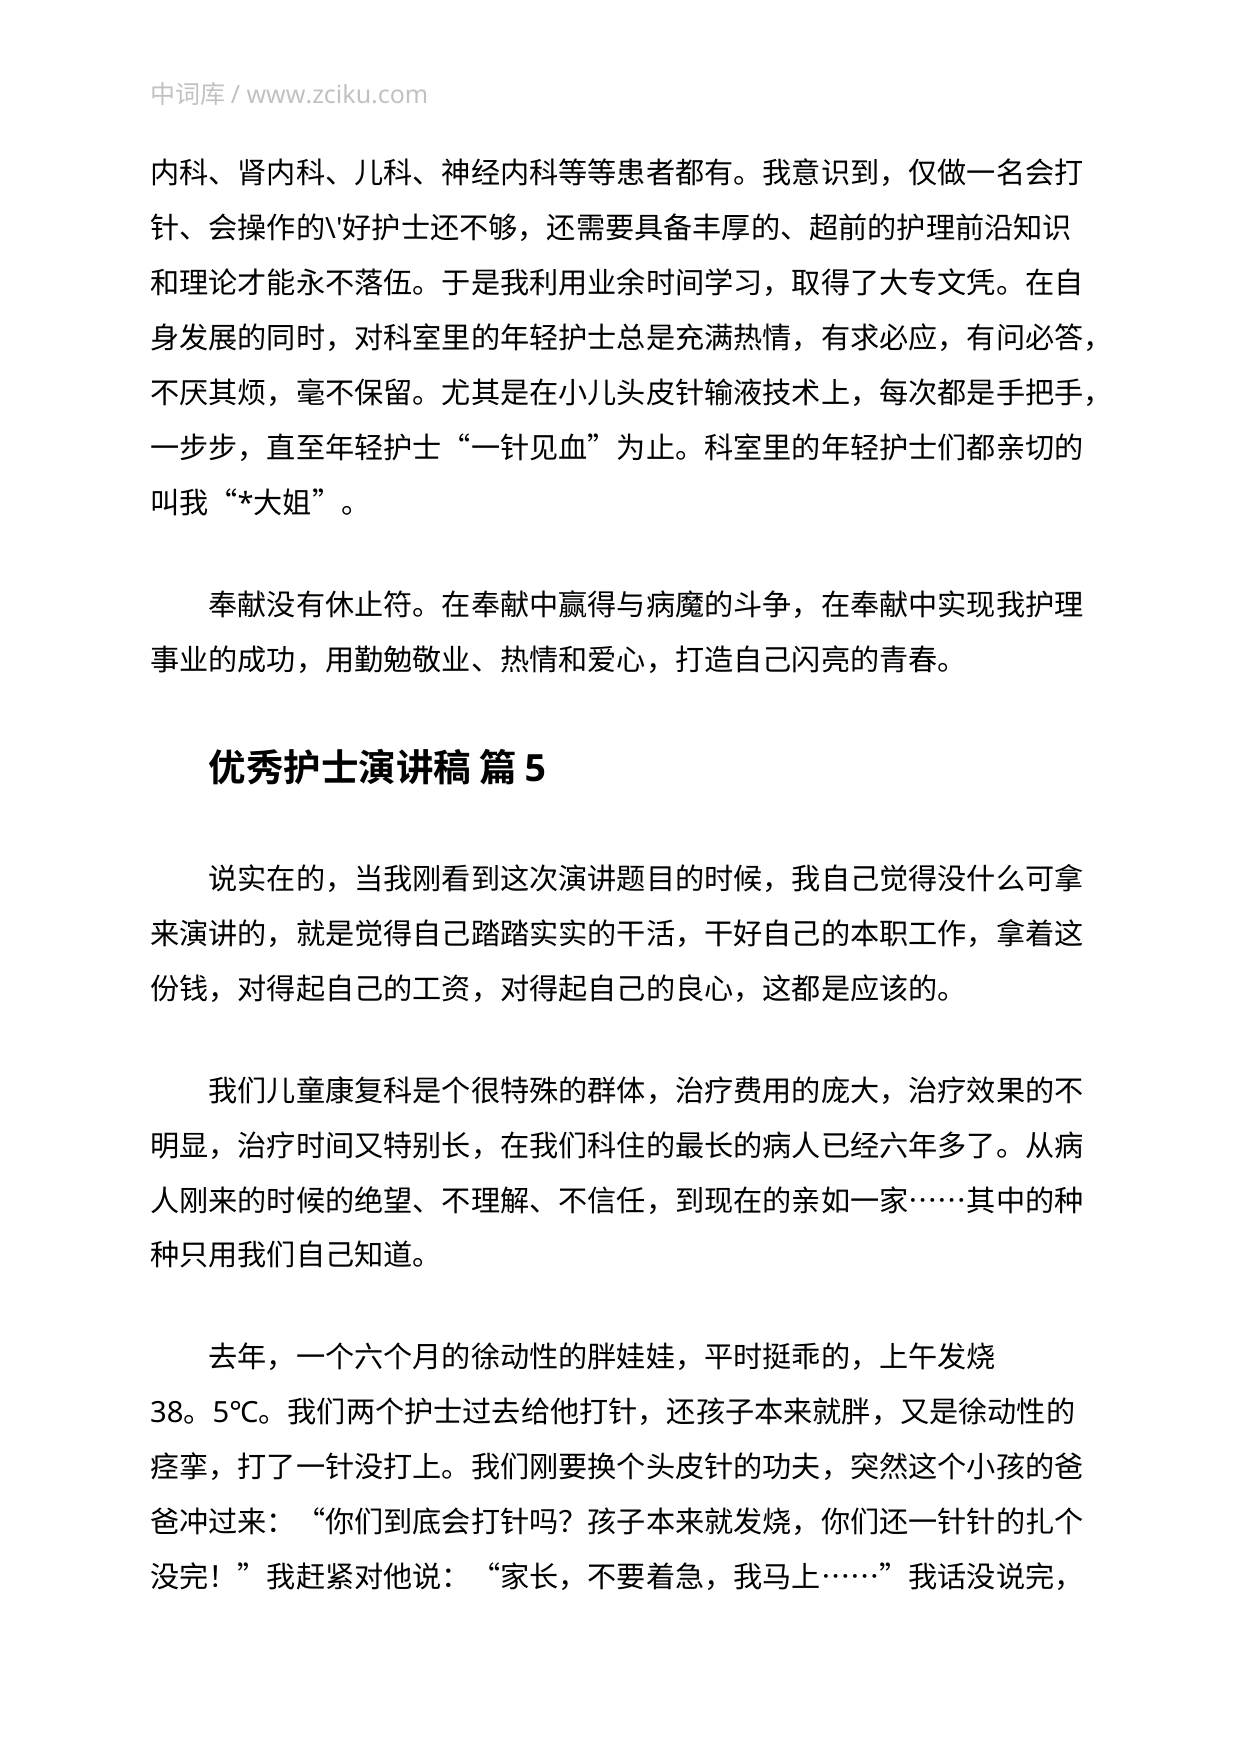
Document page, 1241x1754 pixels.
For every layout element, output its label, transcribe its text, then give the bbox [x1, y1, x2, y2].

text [150, 150, 1090, 522]
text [150, 1334, 1090, 1596]
text 我们儿童康复科是个很特殊的群体，治疗费用的庞大，治疗效果的不明显，治疗时间又特别长，在我们科住的最长的病人已经六年多了。从病人刚来的时候的绝望、不理解、不信任，到现在的亲如一家……其中的种种只用我们自己知道。 [150, 1067, 1090, 1274]
text 优秀护士演讲稿 篇5 [150, 738, 1090, 793]
text 奉献没有休止符。在奉献中赢得与病魔的斗争，在奉献中实现我护理事业的成功，用勤勉敬业、热情和爱心，打造自己闪亮的青春。 [150, 581, 1090, 679]
text 说实在的，当我刚看到这次演讲题目的时候，我自己觉得没什么可拿来演讲的，就是觉得自己踏踏实实的干活，干好自己的本职工作，拿着这份钱，对得起自己的工资，对得起自己的良心，这都是应该的。 [150, 856, 1090, 1008]
